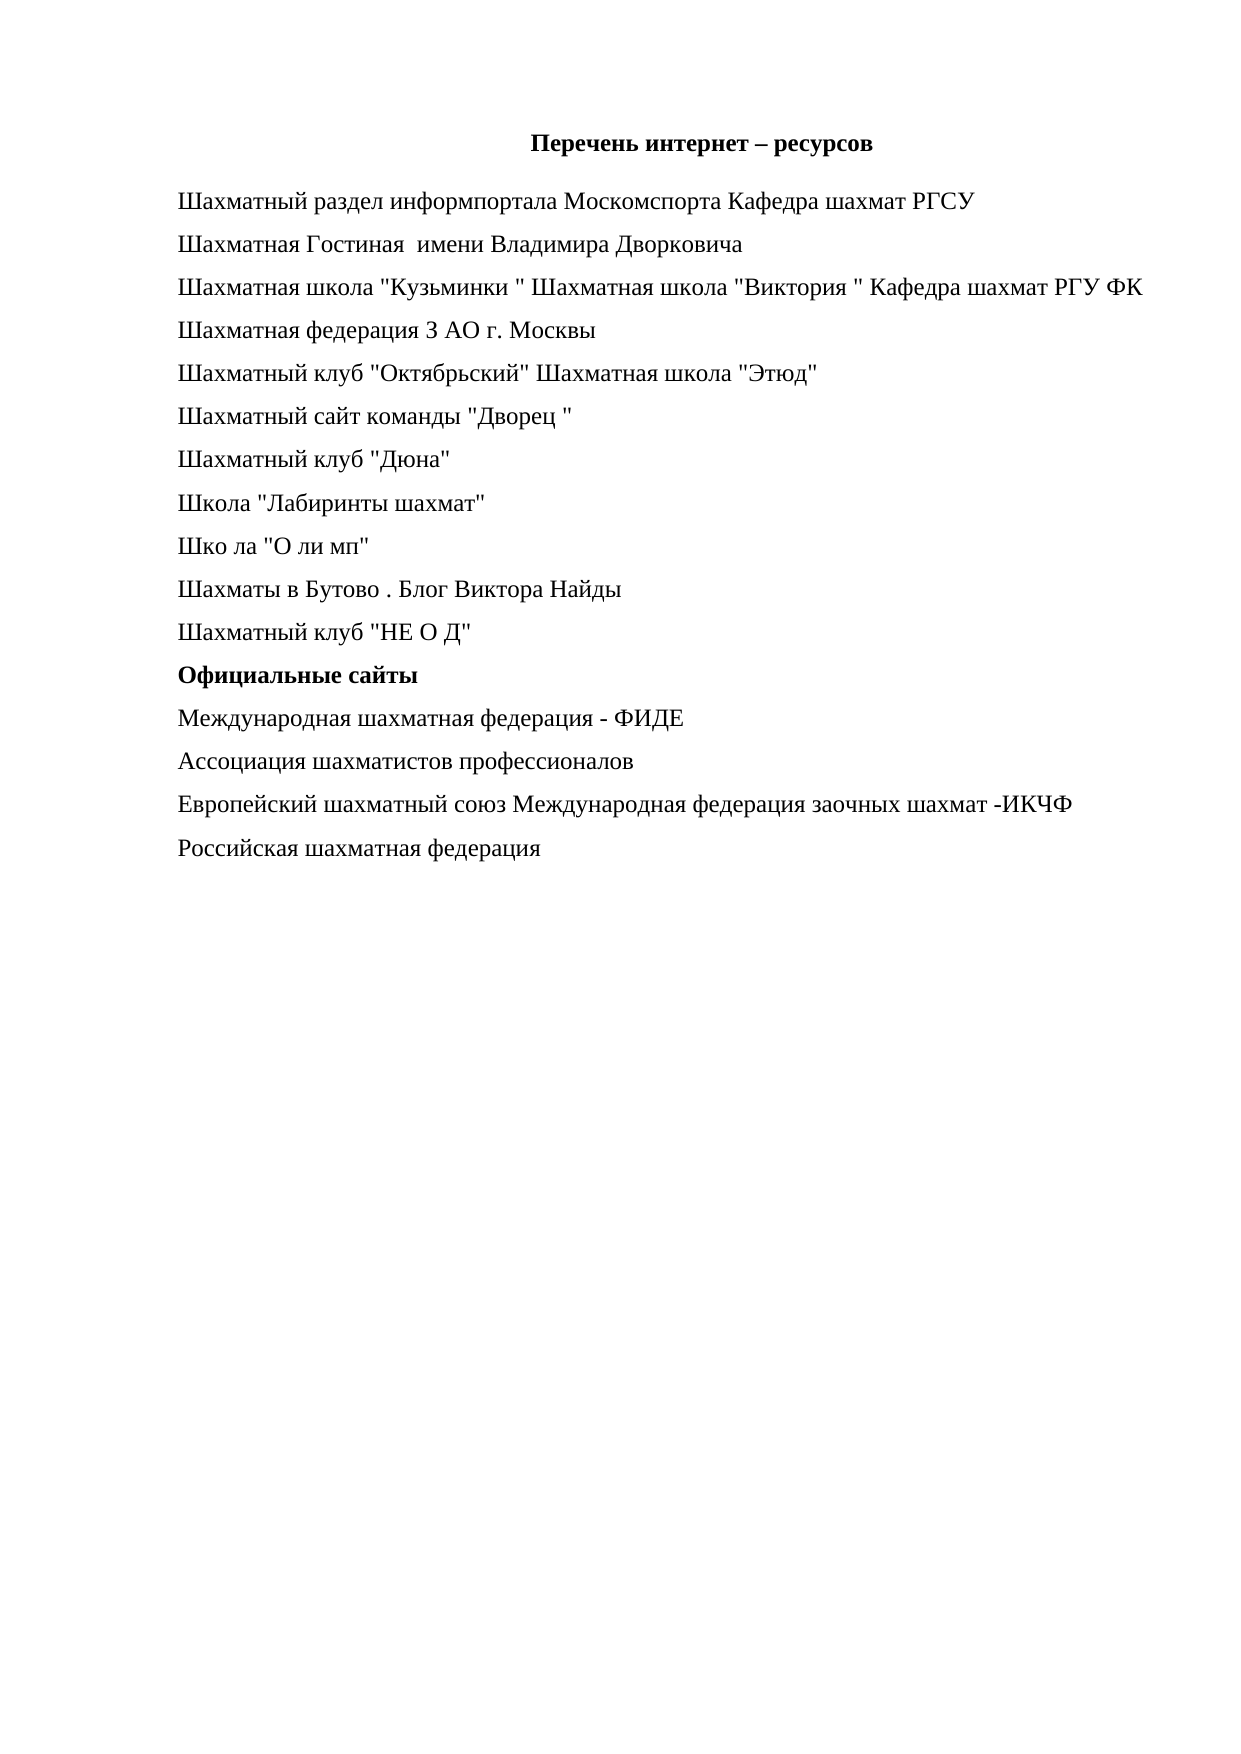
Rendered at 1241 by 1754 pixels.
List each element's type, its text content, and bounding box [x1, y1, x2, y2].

text Шахматный раздел информпортала Москомспорта Кафедра шахмат РГСУ [177, 186, 1152, 214]
text Шахматный клуб "Дюна" [177, 444, 1152, 473]
text Шахматная Гостиная имени Владимира Дворковича [177, 229, 1152, 258]
text Шахматный клуб "НЕ О Д" [177, 617, 1152, 646]
text Шахматный клуб "Октябрьский" Шахматная школа "Этюд" [177, 358, 1152, 387]
text Ассоциация шахматистов профессионалов [177, 746, 1152, 775]
text Школа "Лабиринты шахмат" [177, 488, 1152, 516]
text Шахматный сайт команды "Дворец " [177, 401, 1152, 430]
text Шахматы в Бутово . Блог Виктора Найды [177, 574, 1152, 603]
text Шахматная федерация З АО г. Москвы [177, 315, 1152, 344]
text Европейский шахматный союз Международная федерация заочных шахмат -ИКЧФ [177, 789, 1152, 818]
text Международная шахматная федерация - ФИДЕ [177, 703, 1152, 732]
text Официальные сайты [177, 660, 1152, 689]
text Шко ла "О ли мп" [177, 531, 1152, 559]
text Перечень интернет – ресурсов [252, 128, 1152, 157]
text Российская шахматная федерация [177, 833, 1152, 861]
text Шахматная школа "Кузьминки " Шахматная школа "Виктория " Кафедра шахмат РГУ ФК [177, 272, 1152, 301]
